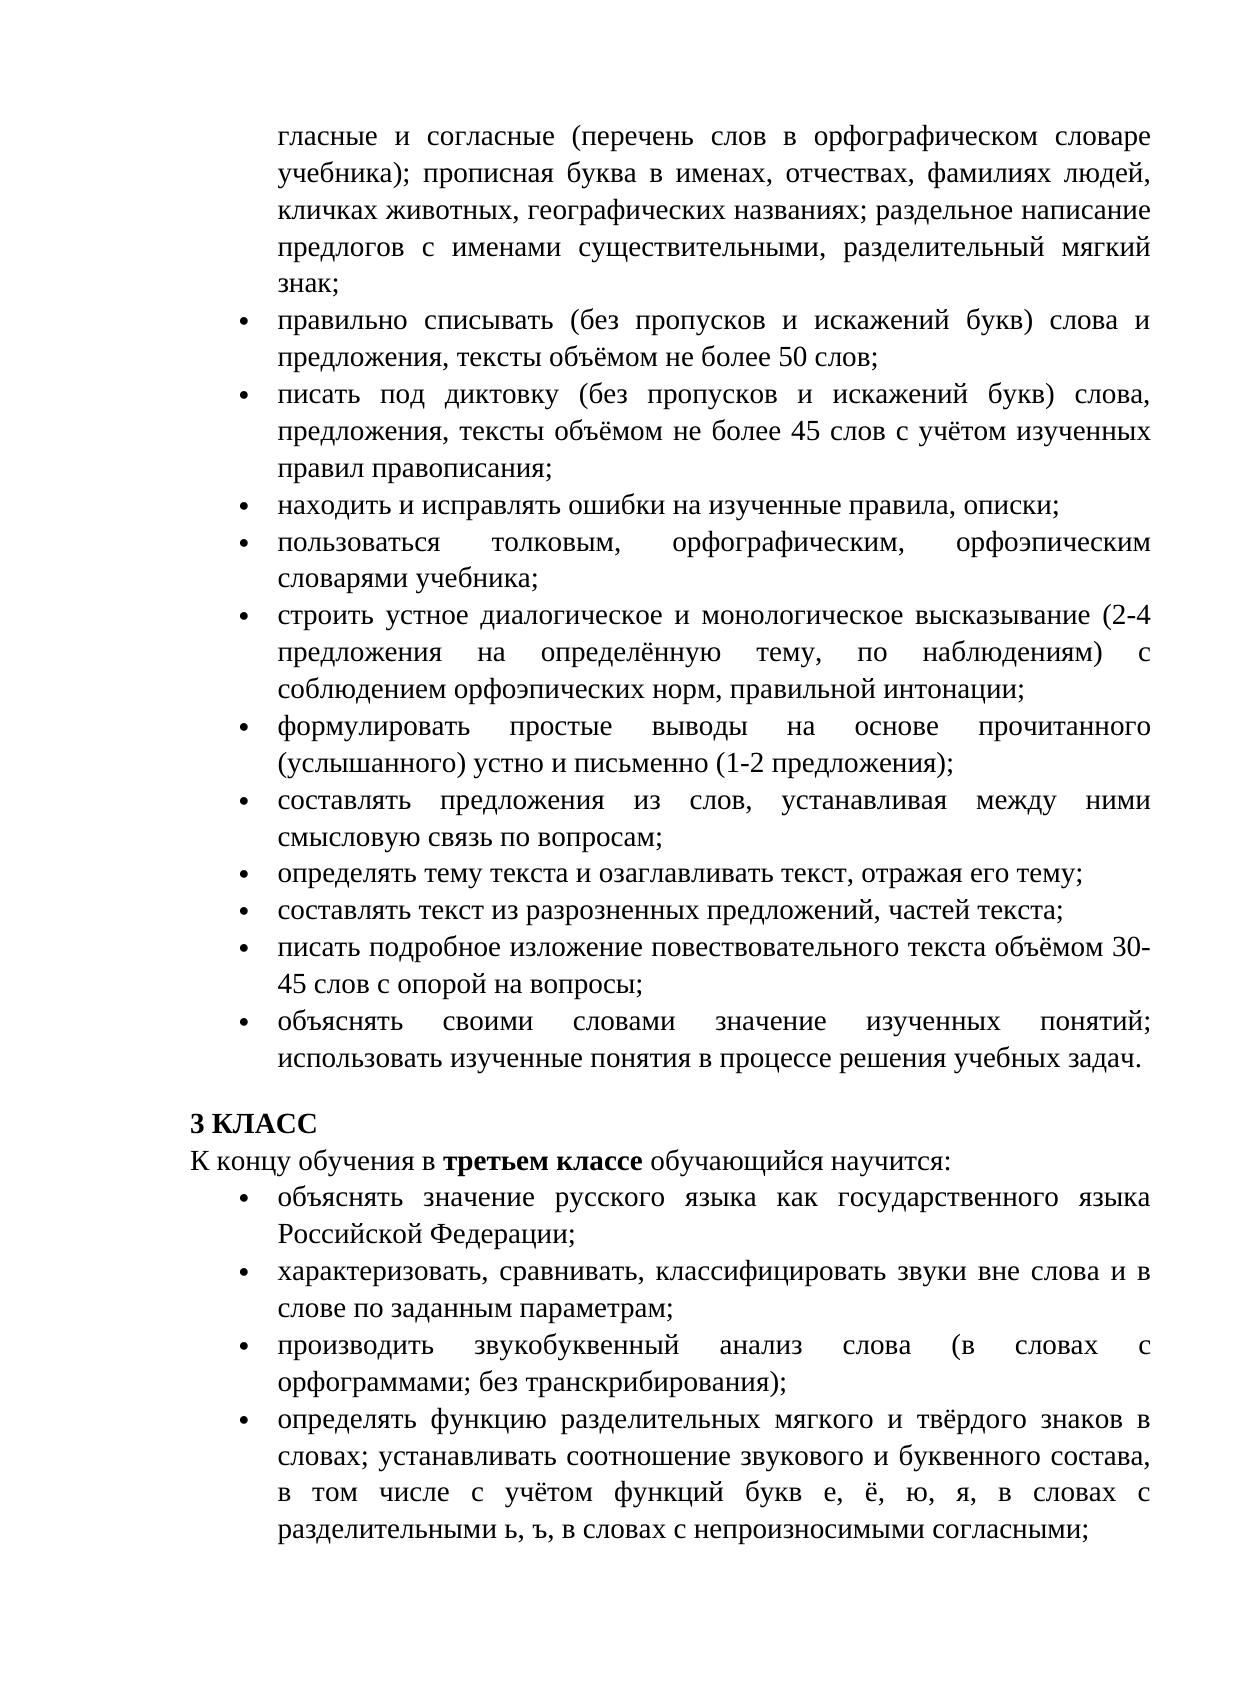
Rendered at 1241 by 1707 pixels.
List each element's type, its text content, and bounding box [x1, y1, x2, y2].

list составлять текст из разрозненных предложений, частей текста; [240, 892, 1152, 926]
list составлять предложения из слов, устанавливая между ними смысловую связь по вопросам; [240, 782, 1152, 852]
text К концу обучения в третьем классе обучающийся научится: [190, 1143, 1152, 1176]
list объяснять своими словами значение изученных понятий; использовать изученные понятия в процессе решения учебных задач. [240, 1003, 1152, 1073]
text 3 КЛАСС [190, 1106, 1152, 1139]
list пользоваться толковым, орфографическим, орфоэпическим словарями учебника; [240, 524, 1152, 594]
list писать подробное изложение повествовательного текста объёмом 30-45 слов с опорой на вопросы; [240, 929, 1152, 1000]
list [240, 118, 1152, 299]
list формулировать простые выводы на основе прочитанного (услышанного) устно и письменно (1-2 предложения); [240, 708, 1152, 778]
list писать под диктовку (без пропусков и искажений букв) слова, предложения, тексты объёмом не более 45 слов с учётом изученных правил правописания; [240, 376, 1152, 483]
list определять функцию разделительных мягкого и твёрдого знаков в словах; устанавливать соотношение звукового и буквенного состава, в том числе с учётом функций букв е, ё, ю, я, в словах с разделительными ь, ъ, в словах с непроизносимыми согласными; [240, 1401, 1152, 1545]
list объяснять значение русского языка как государственного языка Российской Федерации; [240, 1179, 1152, 1250]
list находить и исправлять ошибки на изученные правила, описки; [240, 487, 1152, 520]
list производить звуко­буквенный анализ слова (в словах с орфограммами; без транскрибирования); [240, 1327, 1152, 1397]
list характеризовать, сравнивать, классифицировать звуки вне слова и в слове по заданным параметрам; [240, 1253, 1152, 1324]
list строить устное диалогическое и монологическое высказывание (2-4 предложения на определённую тему, по наблюдениям) с соблюдением орфоэпических норм, правильной интонации; [240, 597, 1152, 705]
list определять тему текста и озаглавливать текст, отражая его тему; [240, 856, 1152, 889]
list правильно списывать (без пропусков и искажений букв) слова и предложения, тексты объёмом не более 50 слов; [240, 302, 1152, 373]
